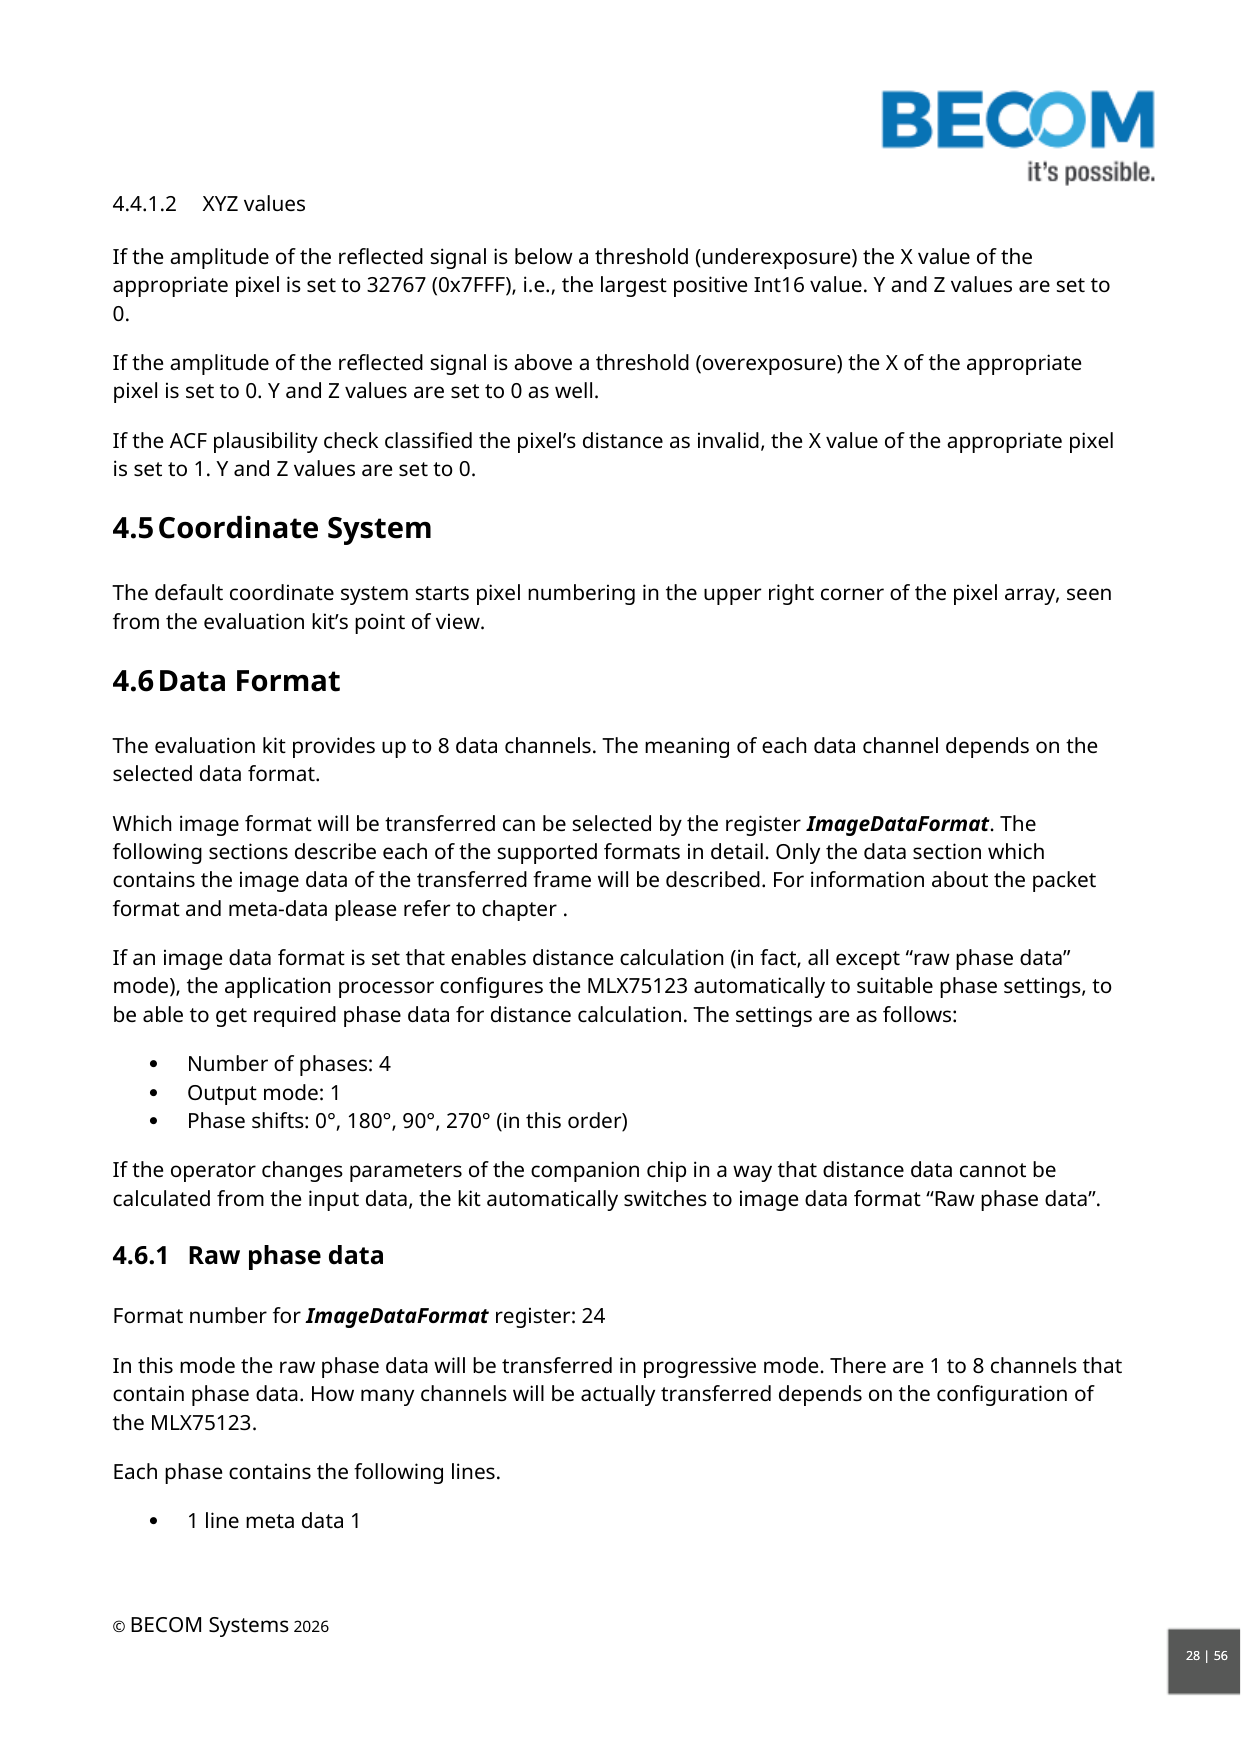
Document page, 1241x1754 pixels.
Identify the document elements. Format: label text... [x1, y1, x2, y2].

list 1 line meta data 1 [150, 1506, 1128, 1535]
subtitle Coordinate System [112, 508, 1128, 547]
text If the operator changes parameters of the companion chip in a way that distance data cannot be calculated from the input data, the kit automatically switches to image data format “Raw phase data”. [112, 1156, 1128, 1212]
list Phase shifts: 0°, 180°, 90°, 270° (in this order) [150, 1106, 1128, 1135]
text Each phase contains the following lines. [112, 1457, 1128, 1485]
text Format number for ImageDataFormat register: 24 [112, 1302, 1128, 1330]
text If the amplitude of the reflected signal is below a threshold (underexposure) the X value of the appropriate pixel is set to 32767 (0x7FFF), i.e., the largest positive Int16 value. Y and Z values are set to 0. [112, 242, 1128, 327]
picture [2, 2, 1241, 1754]
text If the amplitude of the reflected signal is above a threshold (overexposure) the X of the appropriate pixel is set to 0. Y and Z values are set to 0 as well. [112, 348, 1128, 405]
text The default coordinate system starts pixel numbering in the upper right corner of the pixel array, seen from the evaluation kit’s point of view. [112, 578, 1128, 635]
text The evaluation kit provides up to 8 data channels. The meaning of each data channel depends on the selected data format. [112, 731, 1128, 788]
list Number of phases: 4 [150, 1049, 1128, 1078]
text If an image data format is set that enables distance calculation (in fact, all except “raw phase data” mode), the application processor configures the MLX75123 automatically to suitable phase settings, to be able to get required phase data for distance calculation. The settings are as follows: [112, 943, 1128, 1028]
text In this mode the raw phase data will be transferred in progressive mode. There are 1 to 8 channels that contain phase data. How many channels will be actually transferred depends on the configuration of the MLX75123. [112, 1351, 1128, 1436]
list Output mode: 1 [150, 1078, 1128, 1106]
subtitle Data Format [112, 660, 1128, 700]
text Which image format will be transferred can be selected by the register ImageDataFormat. The following sections describe each of the supported formats in detail. Only the data section which contains the image data of the transferred frame will be described. For information about the packet format and meta-data please refer to chapter 3.2. [112, 809, 1128, 922]
text If the ACF plausibility check classified the pixel’s distance as invalid, the X value of the appropriate pixel is set to 1. Y and Z values are set to 0. [112, 426, 1128, 483]
subtitle Raw phase data [112, 1237, 1128, 1271]
subtitle XYZ values [112, 189, 1128, 217]
